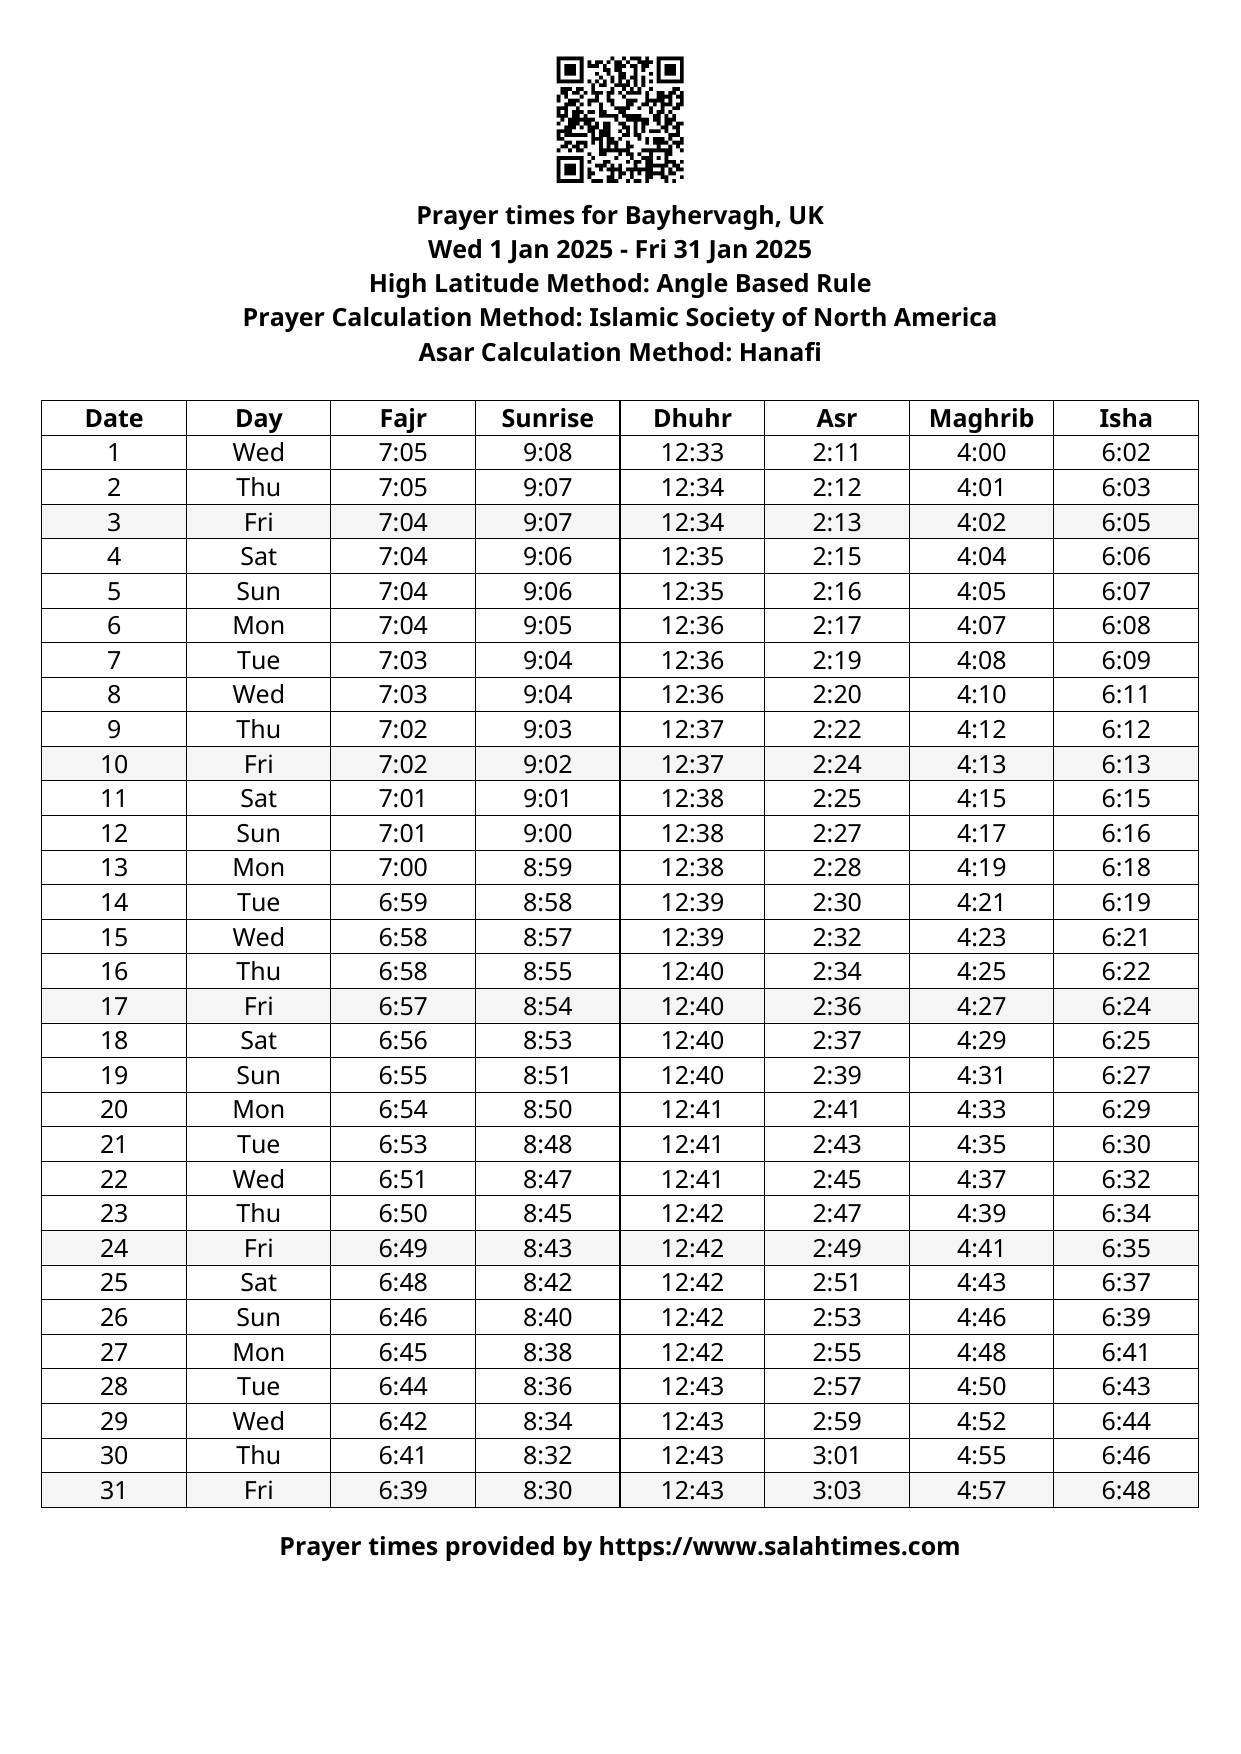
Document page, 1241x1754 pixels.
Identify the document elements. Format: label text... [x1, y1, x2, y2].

table_cell Tue [187, 643, 330, 677]
table_cell 2:53 [765, 1300, 909, 1334]
table_cell 27 [42, 1335, 186, 1368]
table_cell 7:05 [331, 470, 475, 504]
table_cell 8:54 [476, 989, 619, 1022]
table_cell 4:07 [910, 609, 1053, 642]
table_cell 6:08 [1054, 609, 1198, 642]
table_cell 2:28 [765, 851, 909, 884]
table_cell 6:30 [1054, 1127, 1198, 1161]
table_cell 12:38 [621, 781, 764, 815]
table_cell 7:01 [331, 781, 475, 815]
table_cell 12:35 [621, 574, 764, 607]
table_cell Fri [187, 505, 330, 538]
table_cell 4:10 [910, 678, 1053, 711]
table_cell 9:05 [476, 609, 619, 642]
table_cell 6:24 [1054, 989, 1198, 1022]
table_cell 7:00 [331, 851, 475, 884]
table_cell 6:18 [1054, 851, 1198, 884]
table_cell 12:41 [621, 1162, 764, 1195]
table_cell 4:02 [910, 505, 1053, 538]
table_cell 2:34 [765, 954, 909, 988]
table_cell 6:45 [331, 1335, 475, 1368]
table_cell Tue [187, 1369, 330, 1403]
table_cell 9:06 [476, 539, 619, 573]
table_cell 4:12 [910, 712, 1053, 746]
table_cell 22 [42, 1162, 186, 1195]
table_cell 2:12 [765, 470, 909, 504]
table_cell 4:19 [910, 851, 1053, 884]
table_cell Mon [187, 1093, 330, 1126]
table_cell 2:30 [765, 885, 909, 919]
table_cell 4:37 [910, 1162, 1053, 1195]
table_cell 8:36 [476, 1369, 619, 1403]
table_cell 6:51 [331, 1162, 475, 1195]
table_cell 12:34 [621, 470, 764, 504]
table_cell 5 [42, 574, 186, 607]
table_cell 6:46 [1054, 1439, 1198, 1472]
table_cell 20 [42, 1093, 186, 1126]
table_cell 8:30 [476, 1473, 619, 1507]
table_header Fajr [331, 401, 475, 434]
text Wed 1 Jan 2025 - Fri 31 Jan 2025 [42, 232, 1198, 266]
table_cell 30 [42, 1439, 186, 1472]
table_cell 4:17 [910, 816, 1053, 849]
table_cell 9:07 [476, 470, 619, 504]
table_cell 12:41 [621, 1093, 764, 1126]
table_cell 9:04 [476, 643, 619, 677]
table_cell 31 [42, 1473, 186, 1507]
table_cell Sun [187, 1058, 330, 1092]
table_cell 8:47 [476, 1162, 619, 1195]
table_cell 2:47 [765, 1196, 909, 1230]
table_cell 3:03 [765, 1473, 909, 1507]
table_cell Mon [187, 851, 330, 884]
table_cell 1 [42, 436, 186, 469]
table_header Isha [1054, 401, 1198, 434]
table_cell 4:05 [910, 574, 1053, 607]
table_cell 6:41 [1054, 1335, 1198, 1368]
table_cell 2:37 [765, 1024, 909, 1057]
table_cell 24 [42, 1231, 186, 1264]
table_cell 8:34 [476, 1404, 619, 1437]
table_cell 7:04 [331, 609, 475, 642]
table_cell 25 [42, 1266, 186, 1299]
table_cell 9:03 [476, 712, 619, 746]
table_cell 2:59 [765, 1404, 909, 1437]
table_cell Wed [187, 436, 330, 469]
table_cell 8:43 [476, 1231, 619, 1264]
table_cell Wed [187, 1404, 330, 1437]
table_cell 7:03 [331, 678, 475, 711]
table_cell 2:25 [765, 781, 909, 815]
table_cell 8:40 [476, 1300, 619, 1334]
table_cell 6:56 [331, 1024, 475, 1057]
table_cell 6:58 [331, 954, 475, 988]
table_cell Tue [187, 885, 330, 919]
table_cell 4:43 [910, 1266, 1053, 1299]
table_cell 3 [42, 505, 186, 538]
table_cell Sat [187, 781, 330, 815]
table_cell 28 [42, 1369, 186, 1403]
table_cell 6:54 [331, 1093, 475, 1126]
table_cell Sun [187, 816, 330, 849]
text Prayer Calculation Method: Islamic Society of North America [42, 300, 1198, 334]
table_cell 2:43 [765, 1127, 909, 1161]
table_cell 6:46 [331, 1300, 475, 1334]
table_cell 6:59 [331, 885, 475, 919]
table_cell 12:42 [621, 1196, 764, 1230]
table_cell 4:57 [910, 1473, 1053, 1507]
table_cell Fri [187, 989, 330, 1022]
table_cell Mon [187, 1335, 330, 1368]
table_cell 8:55 [476, 954, 619, 988]
table_cell 6:32 [1054, 1162, 1198, 1195]
table_cell 7:02 [331, 747, 475, 780]
table_cell 4:35 [910, 1127, 1053, 1161]
table_cell 2:36 [765, 989, 909, 1022]
table_cell 12 [42, 816, 186, 849]
table_header Dhuhr [621, 401, 764, 434]
table_header Maghrib [910, 401, 1053, 434]
table_cell 4:46 [910, 1300, 1053, 1334]
table_cell 6:57 [331, 989, 475, 1022]
table_cell 12:40 [621, 1024, 764, 1057]
table_cell Thu [187, 470, 330, 504]
table_cell 4:01 [910, 470, 1053, 504]
table_cell 2:57 [765, 1369, 909, 1403]
table_cell 8:51 [476, 1058, 619, 1092]
table_cell 4:48 [910, 1335, 1053, 1368]
table_cell 7:05 [331, 436, 475, 469]
table_cell 9:02 [476, 747, 619, 780]
table_cell 12:38 [621, 851, 764, 884]
table_cell Tue [187, 1127, 330, 1161]
table_cell 12:42 [621, 1300, 764, 1334]
table_cell 14 [42, 885, 186, 919]
table_cell 4:13 [910, 747, 1053, 780]
table_cell 9:00 [476, 816, 619, 849]
table_cell 2:13 [765, 505, 909, 538]
table_cell 6:37 [1054, 1266, 1198, 1299]
table_cell 6:09 [1054, 643, 1198, 677]
table_cell 6:39 [331, 1473, 475, 1507]
table_cell 12:36 [621, 643, 764, 677]
table_cell 6:03 [1054, 470, 1198, 504]
table_cell 6:43 [1054, 1369, 1198, 1403]
table_cell 6:42 [331, 1404, 475, 1437]
table_cell 2:49 [765, 1231, 909, 1264]
table_cell Sat [187, 539, 330, 573]
table_header Asr [765, 401, 909, 434]
table_cell 4:29 [910, 1024, 1053, 1057]
table_cell 4:23 [910, 920, 1053, 953]
table_header Sunrise [476, 401, 619, 434]
text Prayer times for Bayhervagh, UK [42, 198, 1198, 232]
table_cell 6:48 [331, 1266, 475, 1299]
table_cell 12:43 [621, 1473, 764, 1507]
table_cell 4:04 [910, 539, 1053, 573]
table_cell 7 [42, 643, 186, 677]
table_cell 6:29 [1054, 1093, 1198, 1126]
table_cell 7:01 [331, 816, 475, 849]
table_cell 16 [42, 954, 186, 988]
table_cell 6:50 [331, 1196, 475, 1230]
table_cell 11 [42, 781, 186, 815]
table_cell 8:59 [476, 851, 619, 884]
table_cell 6:53 [331, 1127, 475, 1161]
table_cell 6:16 [1054, 816, 1198, 849]
table_cell 2:17 [765, 609, 909, 642]
table_cell 8 [42, 678, 186, 711]
table_cell 2 [42, 470, 186, 504]
table_cell Thu [187, 954, 330, 988]
table_cell 6:49 [331, 1231, 475, 1264]
table_cell 13 [42, 851, 186, 884]
table_cell 12:39 [621, 920, 764, 953]
table_cell 2:22 [765, 712, 909, 746]
table_cell 9 [42, 712, 186, 746]
table_cell 4:15 [910, 781, 1053, 815]
table_cell Thu [187, 712, 330, 746]
table_cell 2:11 [765, 436, 909, 469]
table_cell 6:34 [1054, 1196, 1198, 1230]
table_cell 6:02 [1054, 436, 1198, 469]
table_cell 12:39 [621, 885, 764, 919]
table_cell 6:19 [1054, 885, 1198, 919]
table_cell 12:33 [621, 436, 764, 469]
table_cell 2:55 [765, 1335, 909, 1368]
table_cell 4:50 [910, 1369, 1053, 1403]
table_cell 4:41 [910, 1231, 1053, 1264]
table_cell 7:04 [331, 539, 475, 573]
table_cell 8:57 [476, 920, 619, 953]
table_cell 6:22 [1054, 954, 1198, 988]
table_cell 4:25 [910, 954, 1053, 988]
table_cell 6:05 [1054, 505, 1198, 538]
table_cell 4:27 [910, 989, 1053, 1022]
table_header Date [42, 401, 186, 434]
table_cell 12:34 [621, 505, 764, 538]
table_cell 3:01 [765, 1439, 909, 1472]
table_cell 6:12 [1054, 712, 1198, 746]
table_cell 12:41 [621, 1127, 764, 1161]
table_cell 9:01 [476, 781, 619, 815]
table_cell 8:32 [476, 1439, 619, 1472]
table_cell 4:31 [910, 1058, 1053, 1092]
table_cell 12:43 [621, 1404, 764, 1437]
table_cell 8:42 [476, 1266, 619, 1299]
table_cell 12:40 [621, 989, 764, 1022]
table_cell 12:36 [621, 678, 764, 711]
table_cell 9:04 [476, 678, 619, 711]
table_cell Wed [187, 920, 330, 953]
table_cell 2:15 [765, 539, 909, 573]
table_cell Sun [187, 574, 330, 607]
table_cell 6:48 [1054, 1473, 1198, 1507]
table_cell 4:52 [910, 1404, 1053, 1437]
table_cell 4:00 [910, 436, 1053, 469]
table_cell 6:41 [331, 1439, 475, 1472]
table_cell Sat [187, 1266, 330, 1299]
table_cell 26 [42, 1300, 186, 1334]
table_cell 12:37 [621, 712, 764, 746]
text High Latitude Method: Angle Based Rule [42, 266, 1198, 300]
table_cell 8:45 [476, 1196, 619, 1230]
table_cell Thu [187, 1439, 330, 1472]
table_cell 9:07 [476, 505, 619, 538]
table_cell 6:44 [331, 1369, 475, 1403]
table_cell 12:42 [621, 1335, 764, 1368]
table_cell 8:38 [476, 1335, 619, 1368]
table_cell 8:53 [476, 1024, 619, 1057]
table_cell 21 [42, 1127, 186, 1161]
table_cell 6 [42, 609, 186, 642]
table_cell Sat [187, 1024, 330, 1057]
table_cell 18 [42, 1024, 186, 1057]
table_cell 9:08 [476, 436, 619, 469]
table_cell Mon [187, 609, 330, 642]
text Asar Calculation Method: Hanafi [42, 334, 1198, 368]
table_cell 4:21 [910, 885, 1053, 919]
picture [542, 41, 699, 198]
table_cell 6:06 [1054, 539, 1198, 573]
table_cell 6:44 [1054, 1404, 1198, 1437]
table_cell Fri [187, 1473, 330, 1507]
table_cell Sun [187, 1300, 330, 1334]
table_cell 2:39 [765, 1058, 909, 1092]
table_cell Fri [187, 1231, 330, 1264]
table_cell 6:27 [1054, 1058, 1198, 1092]
table_cell 4:39 [910, 1196, 1053, 1230]
table_cell 12:43 [621, 1439, 764, 1472]
table_cell Thu [187, 1196, 330, 1230]
table_cell 10 [42, 747, 186, 780]
table_cell 6:07 [1054, 574, 1198, 607]
table_cell 12:40 [621, 1058, 764, 1092]
table_cell 12:36 [621, 609, 764, 642]
table_cell 12:42 [621, 1231, 764, 1264]
table_cell 4:55 [910, 1439, 1053, 1472]
table_cell 2:27 [765, 816, 909, 849]
table_cell 7:03 [331, 643, 475, 677]
table_cell 12:35 [621, 539, 764, 573]
table_cell 2:41 [765, 1093, 909, 1126]
table_cell 2:24 [765, 747, 909, 780]
table_cell 2:20 [765, 678, 909, 711]
table_cell 8:58 [476, 885, 619, 919]
table_cell 2:16 [765, 574, 909, 607]
table_header Day [187, 401, 330, 434]
table_cell Fri [187, 747, 330, 780]
table_cell 6:25 [1054, 1024, 1198, 1057]
table_cell 23 [42, 1196, 186, 1230]
table_cell 6:13 [1054, 747, 1198, 780]
table_cell 7:04 [331, 574, 475, 607]
table_cell 12:42 [621, 1266, 764, 1299]
table_cell 9:06 [476, 574, 619, 607]
table_cell 15 [42, 920, 186, 953]
table_cell 19 [42, 1058, 186, 1092]
table_cell 6:15 [1054, 781, 1198, 815]
table_cell 6:11 [1054, 678, 1198, 711]
table_cell 12:43 [621, 1369, 764, 1403]
table_cell 2:32 [765, 920, 909, 953]
table_cell 4 [42, 539, 186, 573]
table_cell 8:50 [476, 1093, 619, 1126]
table_cell 6:39 [1054, 1300, 1198, 1334]
table_cell 6:58 [331, 920, 475, 953]
table_cell 4:33 [910, 1093, 1053, 1126]
table_cell 4:08 [910, 643, 1053, 677]
table_cell 2:19 [765, 643, 909, 677]
table_cell 7:04 [331, 505, 475, 538]
table_cell 7:02 [331, 712, 475, 746]
text Prayer times provided by https://www.salahtimes.com [42, 1528, 1198, 1563]
table_cell 12:37 [621, 747, 764, 780]
table_cell Wed [187, 678, 330, 711]
table_cell 8:48 [476, 1127, 619, 1161]
table_cell 6:35 [1054, 1231, 1198, 1264]
table_cell Wed [187, 1162, 330, 1195]
table_cell 2:45 [765, 1162, 909, 1195]
table_cell 12:40 [621, 954, 764, 988]
table_cell 17 [42, 989, 186, 1022]
table_cell 6:55 [331, 1058, 475, 1092]
table_cell 2:51 [765, 1266, 909, 1299]
table_cell 6:21 [1054, 920, 1198, 953]
table_cell 12:38 [621, 816, 764, 849]
table_cell 29 [42, 1404, 186, 1437]
